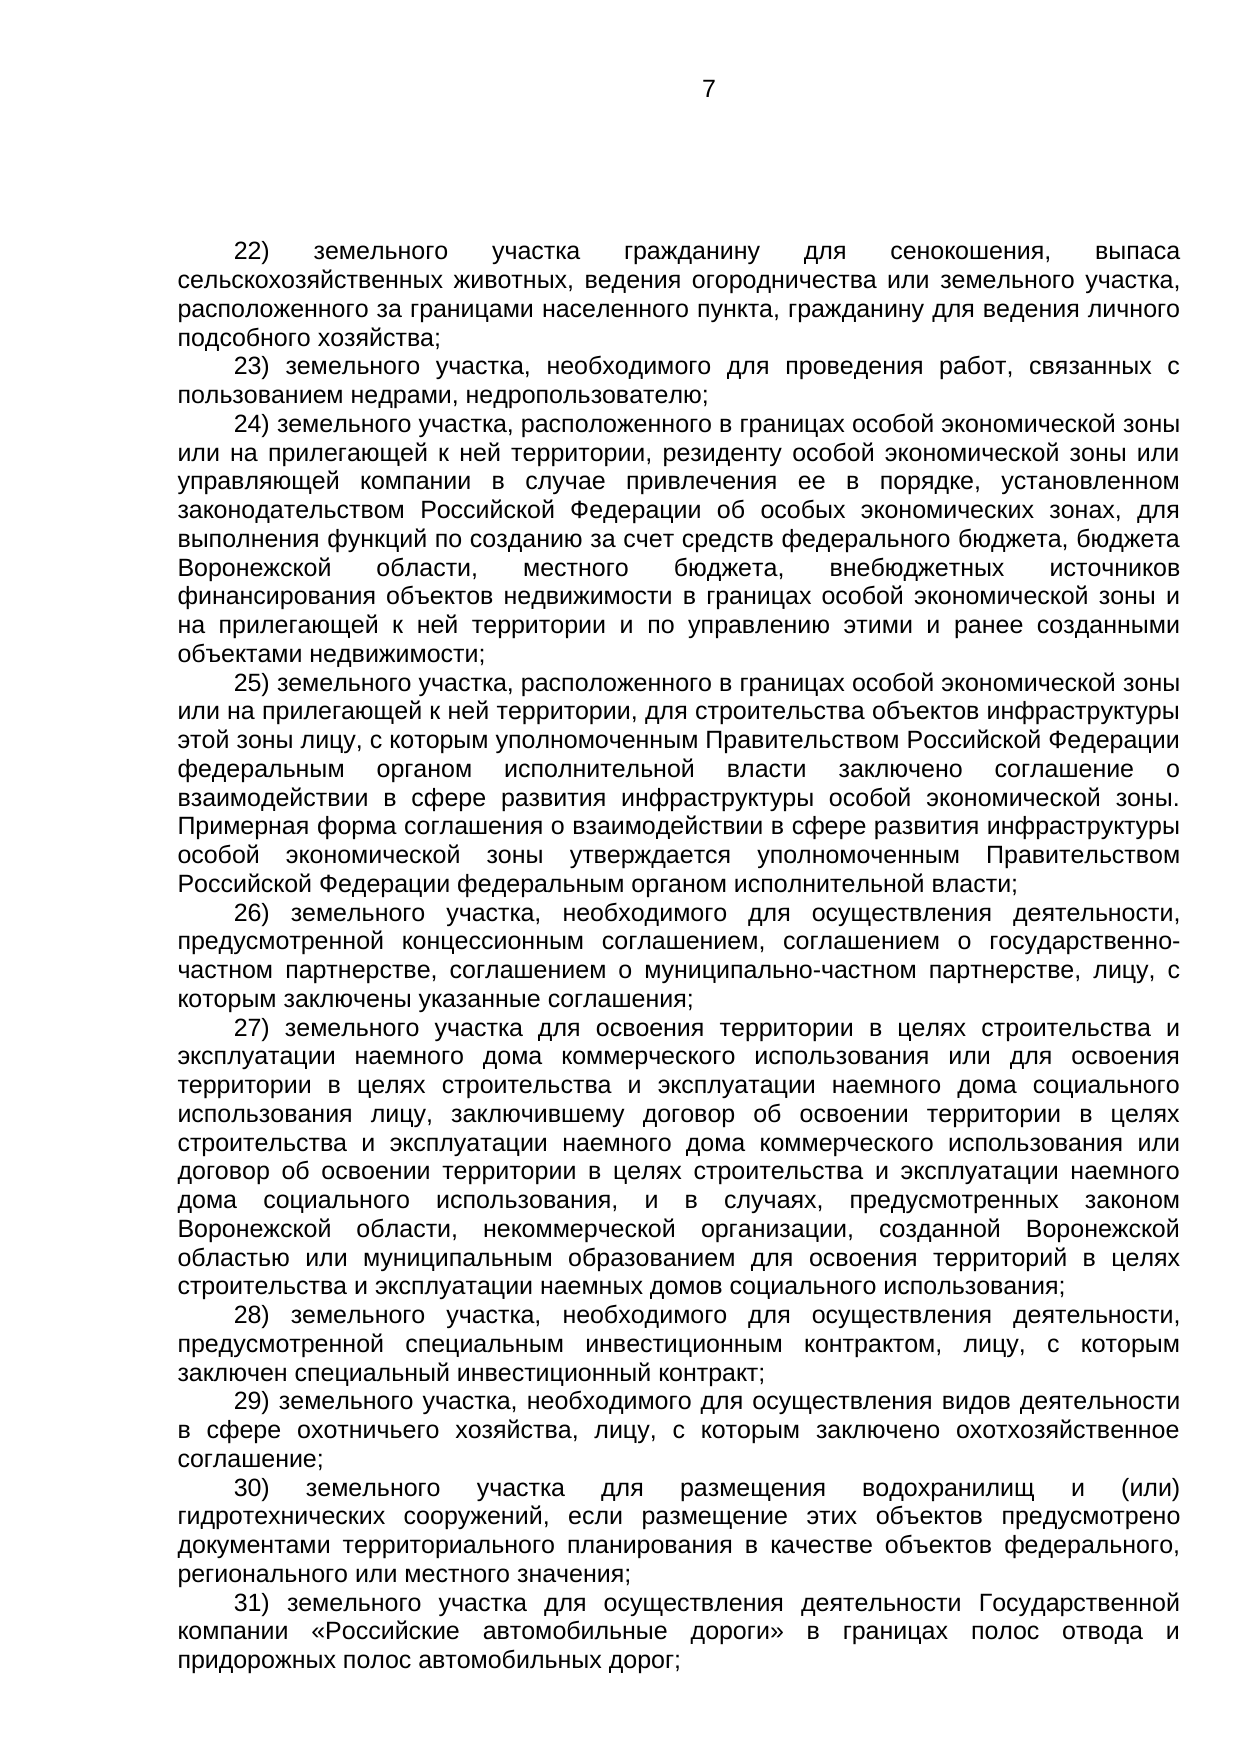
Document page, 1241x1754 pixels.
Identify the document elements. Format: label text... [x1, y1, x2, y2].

text 31) земельного участка для осуществления деятельности Государственной компании «Российские автомобильные дороги» в границах полос отвода и придорожных полос автомобильных дорог; [177, 1587, 1181, 1674]
text 30) земельного участка для размещения водохранилищ и (или) гидротехнических сооружений, если размещение этих объектов предусмотрено документами территориального планирования в качестве объектов федерального, регионального или местного значения; [177, 1472, 1181, 1587]
text 28) земельного участка, необходимого для осуществления деятельности, предусмотренной специальным инвестиционным контрактом, лицу, с которым заключен специальный инвестиционный контракт; [177, 1300, 1181, 1386]
text 24) земельного участка, расположенного в границах особой экономической зоны или на прилегающей к ней территории, резиденту особой экономической зоны или управляющей компании в случае привлечения ее в порядке, установленном законодательством Российской Федерации об особых экономических зонах, для выполнения функций по созданию за счет средств федерального бюджета, бюджета Воронежской области, местного бюджета, внебюджетных источников финансирования объектов недвижимости в границах особой экономической зоны и на прилегающей к ней территории и по управлению этими и ранее созданными объектами недвижимости; [177, 409, 1181, 667]
text 22) земельного участка гражданину для сенокошения, выпаса сельскохозяйственных животных, ведения огородничества или земельного участка, расположенного за границами населенного пункта, гражданину для ведения личного подсобного хозяйства; [177, 236, 1181, 351]
text 29) земельного участка, необходимого для осуществления видов деятельности в сфере охотничьего хозяйства, лицу, с которым заключено охотхозяйственное соглашение; [177, 1386, 1181, 1472]
text 26) земельного участка, необходимого для осуществления деятельности, предусмотренной концессионным соглашением, соглашением о государственно-частном партнерстве, соглашением о муниципально-частном партнерстве, лицу, с которым заключены указанные соглашения; [177, 897, 1181, 1012]
text 27) земельного участка для освоения территории в целях строительства и эксплуатации наемного дома коммерческого использования или для освоения территории в целях строительства и эксплуатации наемного дома социального использования лицу, заключившему договор об освоении территории в целях строительства и эксплуатации наемного дома коммерческого использования или договор об освоении территории в целях строительства и эксплуатации наемного дома социального использования, и в случаях, предусмотренных законом Воронежской области, некоммерческой организации, созданной Воронежской областью или муниципальным образованием для освоения территорий в целях строительства и эксплуатации наемных домов социального использования; [177, 1012, 1181, 1300]
text 23) земельного участка, необходимого для проведения работ, связанных с пользованием недрами, недропользователю; [177, 351, 1181, 409]
text 25) земельного участка, расположенного в границах особой экономической зоны или на прилегающей к ней территории, для строительства объектов инфраструктуры этой зоны лицу, с которым уполномоченным Правительством Российской Федерации федеральным органом исполнительной власти заключено соглашение о взаимодействии в сфере развития инфраструктуры особой экономической зоны. Примерная форма соглашения о взаимодействии в сфере развития инфраструктуры особой экономической зоны утверждается уполномоченным Правительством Российской Федерации федеральным органом исполнительной власти; [177, 667, 1181, 897]
